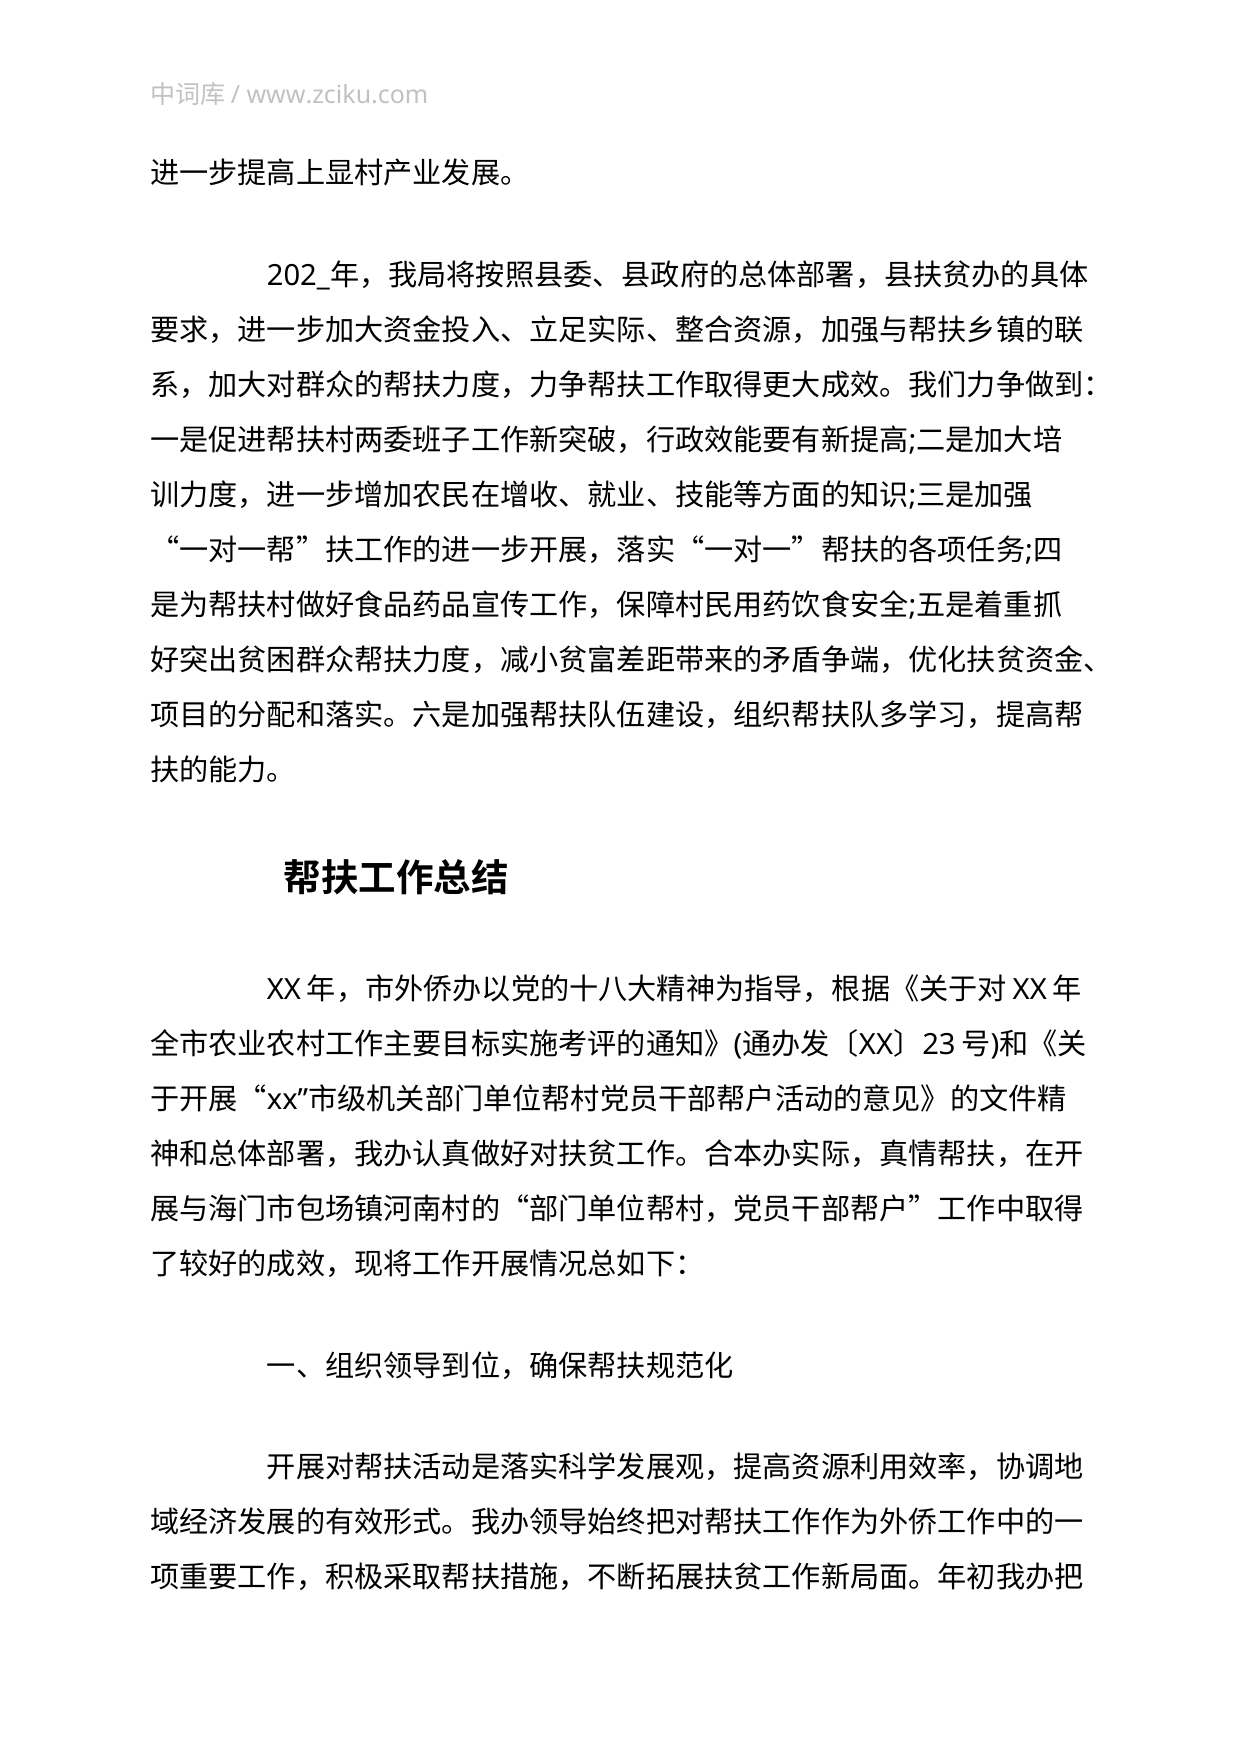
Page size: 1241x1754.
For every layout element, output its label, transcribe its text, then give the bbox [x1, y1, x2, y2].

text 一、组织领导到位，确保帮扶规范化 [150, 1342, 1090, 1384]
text 202_年，我局将按照县委、县政府的总体部署，县扶贫办的具体要求，进一步加大资金投入、立足实际、整合资源，加强与帮扶乡镇的联系，加大对群众的帮扶力度，力争帮扶工作取得更大成效。我们力争做到：一是促进帮扶村两委班子工作新突破，行政效能要有新提高;二是加大培训力度，进一步增加农民在增收、就业、技能等方面的知识;三是加强“一对一帮”扶工作的进一步开展，落实“一对一”帮扶的各项任务;四是为帮扶村做好食品药品宣传工作，保障村民用药饮食安全;五是着重抓好突出贫困群众帮扶力度，减小贫富差距带来的矛盾争端，优化扶贫资金、项目的分配和落实。六是加强帮扶队伍建设，组织帮扶队多学习，提高帮扶的能力。 [150, 252, 1090, 789]
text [150, 1444, 1090, 1596]
text 帮扶工作总结 [150, 848, 1090, 902]
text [150, 150, 1090, 192]
text XX年，市外侨办以党的十八大精神为指导，根据《关于对XX年全市农业农村工作主要目标实施考评的通知》(通办发〔XX〕23号)和《关于开展“xx”市级机关部门单位帮村党员干部帮户活动的意见》的文件精神和总体部署，我办认真做好对扶贫工作。合本办实际，真情帮扶，在开展与海门市包场镇河南村的“部门单位帮村，党员干部帮户”工作中取得了较好的成效，现将工作开展情况总如下： [150, 966, 1090, 1283]
